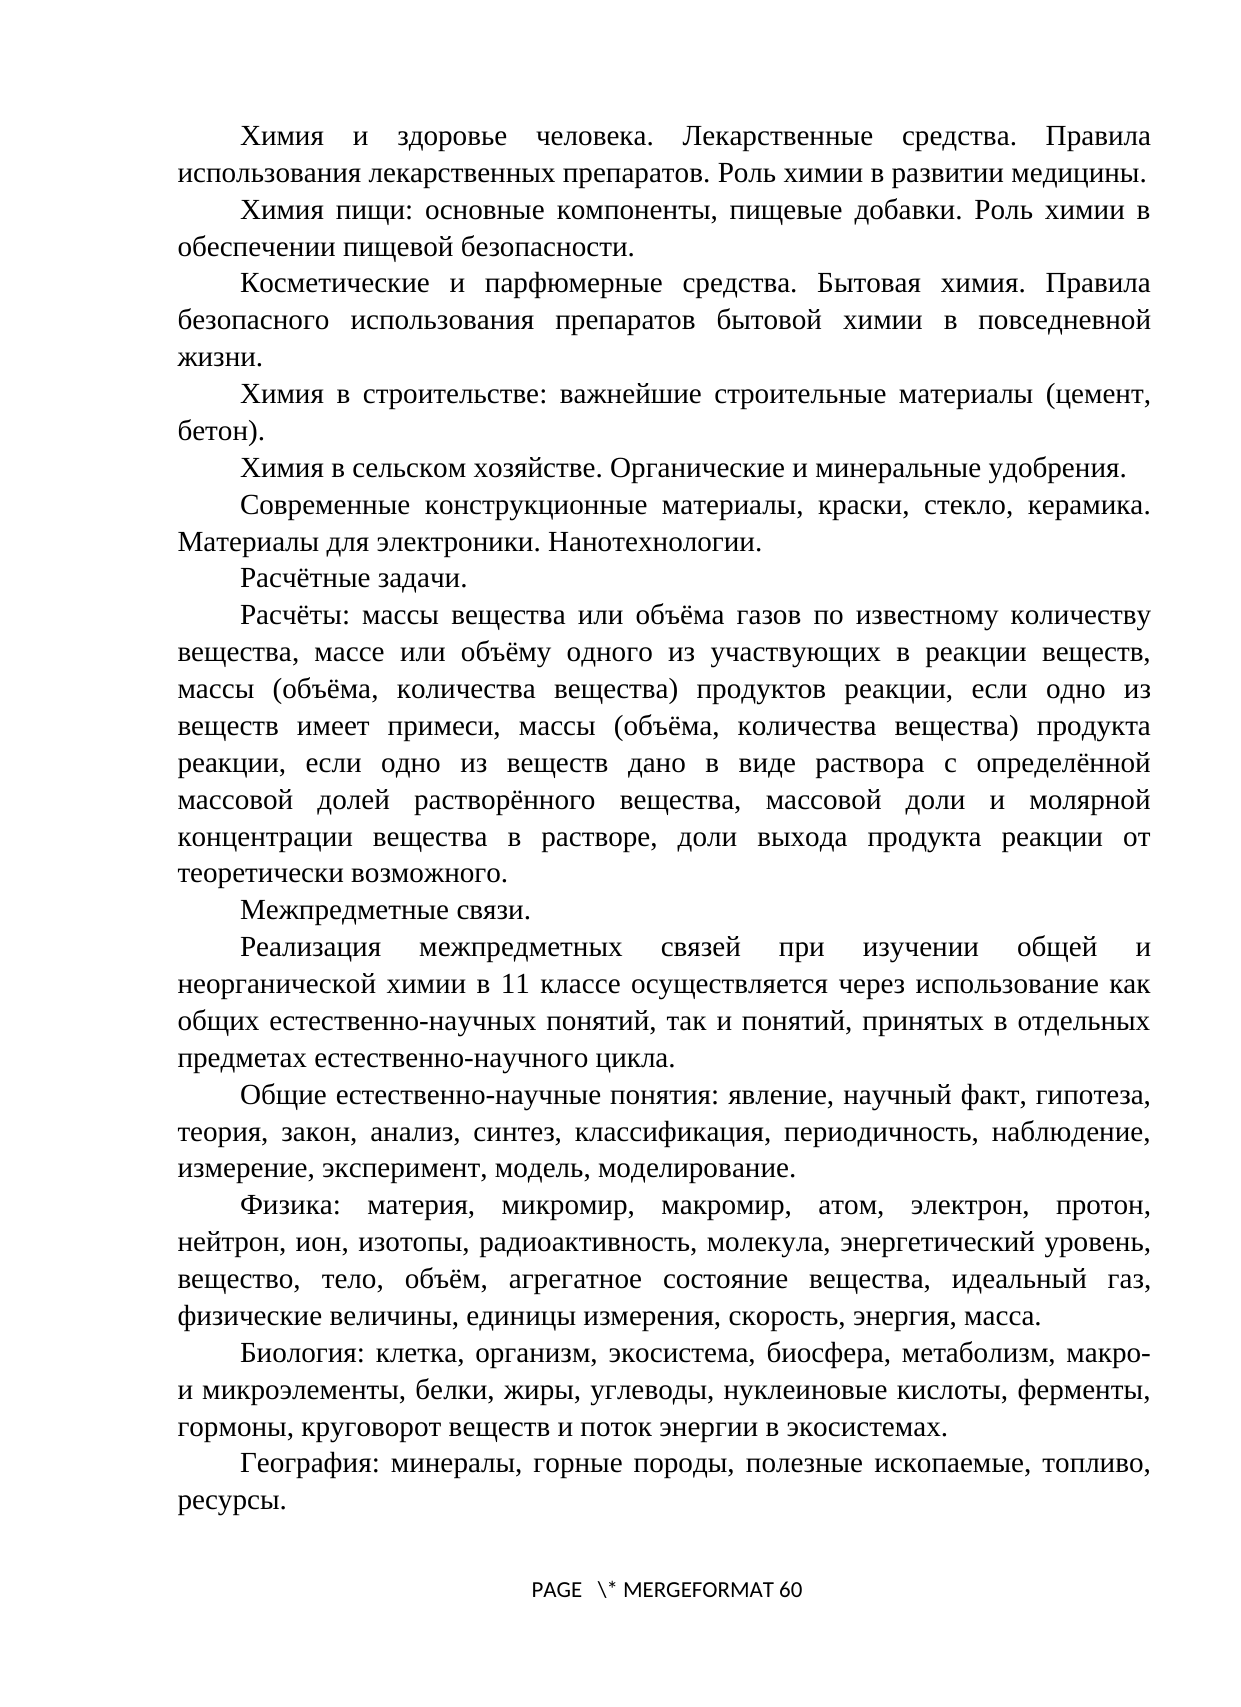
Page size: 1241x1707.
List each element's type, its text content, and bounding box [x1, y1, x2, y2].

text Реализация межпредметных связей при изучении общей и неорганической химии в 11 классе осуществляется через использование как общих естественно-научных понятий, так и понятий, принятых в отдельных предметах естественно-научного цикла. [177, 929, 1152, 1073]
text Расчёты: массы вещества или объёма газов по известному количеству вещества, массе или объёму одного из участвующих в реакции веществ, массы (объёма, количества вещества) продуктов реакции, если одно из веществ имеет примеси, массы (объёма, количества вещества) продукта реакции, если одно из веществ дано в виде раствора с определённой массовой долей растворённого вещества, массовой доли и молярной концентрации вещества в растворе, доли выхода продукта реакции от теоретически возможного. [177, 597, 1152, 889]
text Современные конструкционные материалы, краски, стекло, керамика. Материалы для электроники. Нанотехнологии. [177, 487, 1152, 557]
text Физика: материя, микромир, макромир, атом, электрон, протон, нейтрон, ион, изотопы, радиоактивность, молекула, энергетический уровень, вещество, тело, объём, агрегатное состояние вещества, идеальный газ, физические величины, единицы измерения, скорость, энергия, масса. [177, 1187, 1152, 1332]
text Химия в строительстве: важнейшие строительные материалы (цемент, бетон). [177, 376, 1152, 447]
text Межпредметные связи. [177, 892, 1152, 926]
text Биология: клетка, организм, экосистема, биосфера, метаболизм, макро- и микроэлементы, белки, жиры, углеводы, нуклеиновые кислоты, ферменты, гормоны, круговорот веществ и поток энергии в экосистемах. [177, 1335, 1152, 1442]
text География: минералы, горные породы, полезные ископаемые, топливо, ресурсы. [177, 1446, 1152, 1516]
text Химия пищи: основные компоненты, пищевые добавки. Роль химии в обеспечении пищевой безопасности. [177, 192, 1152, 262]
text Общие естественно-научные понятия: явление, научный факт, гипотеза, теория, закон, анализ, синтез, классификация, периодичность, наблюдение, измерение, эксперимент, модель, моделирование. [177, 1077, 1152, 1184]
text Расчётные задачи. [177, 561, 1152, 594]
text Химия и здоровье человека. Лекарственные средства. Правила использования лекарственных препаратов. Роль химии в развитии медицины. [177, 118, 1152, 188]
text Химия в сельском хозяйстве. Органические и минеральные удобрения. [177, 450, 1152, 483]
text Косметические и парфюмерные средства. Бытовая химия. Правила безопасного использования препаратов бытовой химии в повседневной жизни. [177, 266, 1152, 373]
